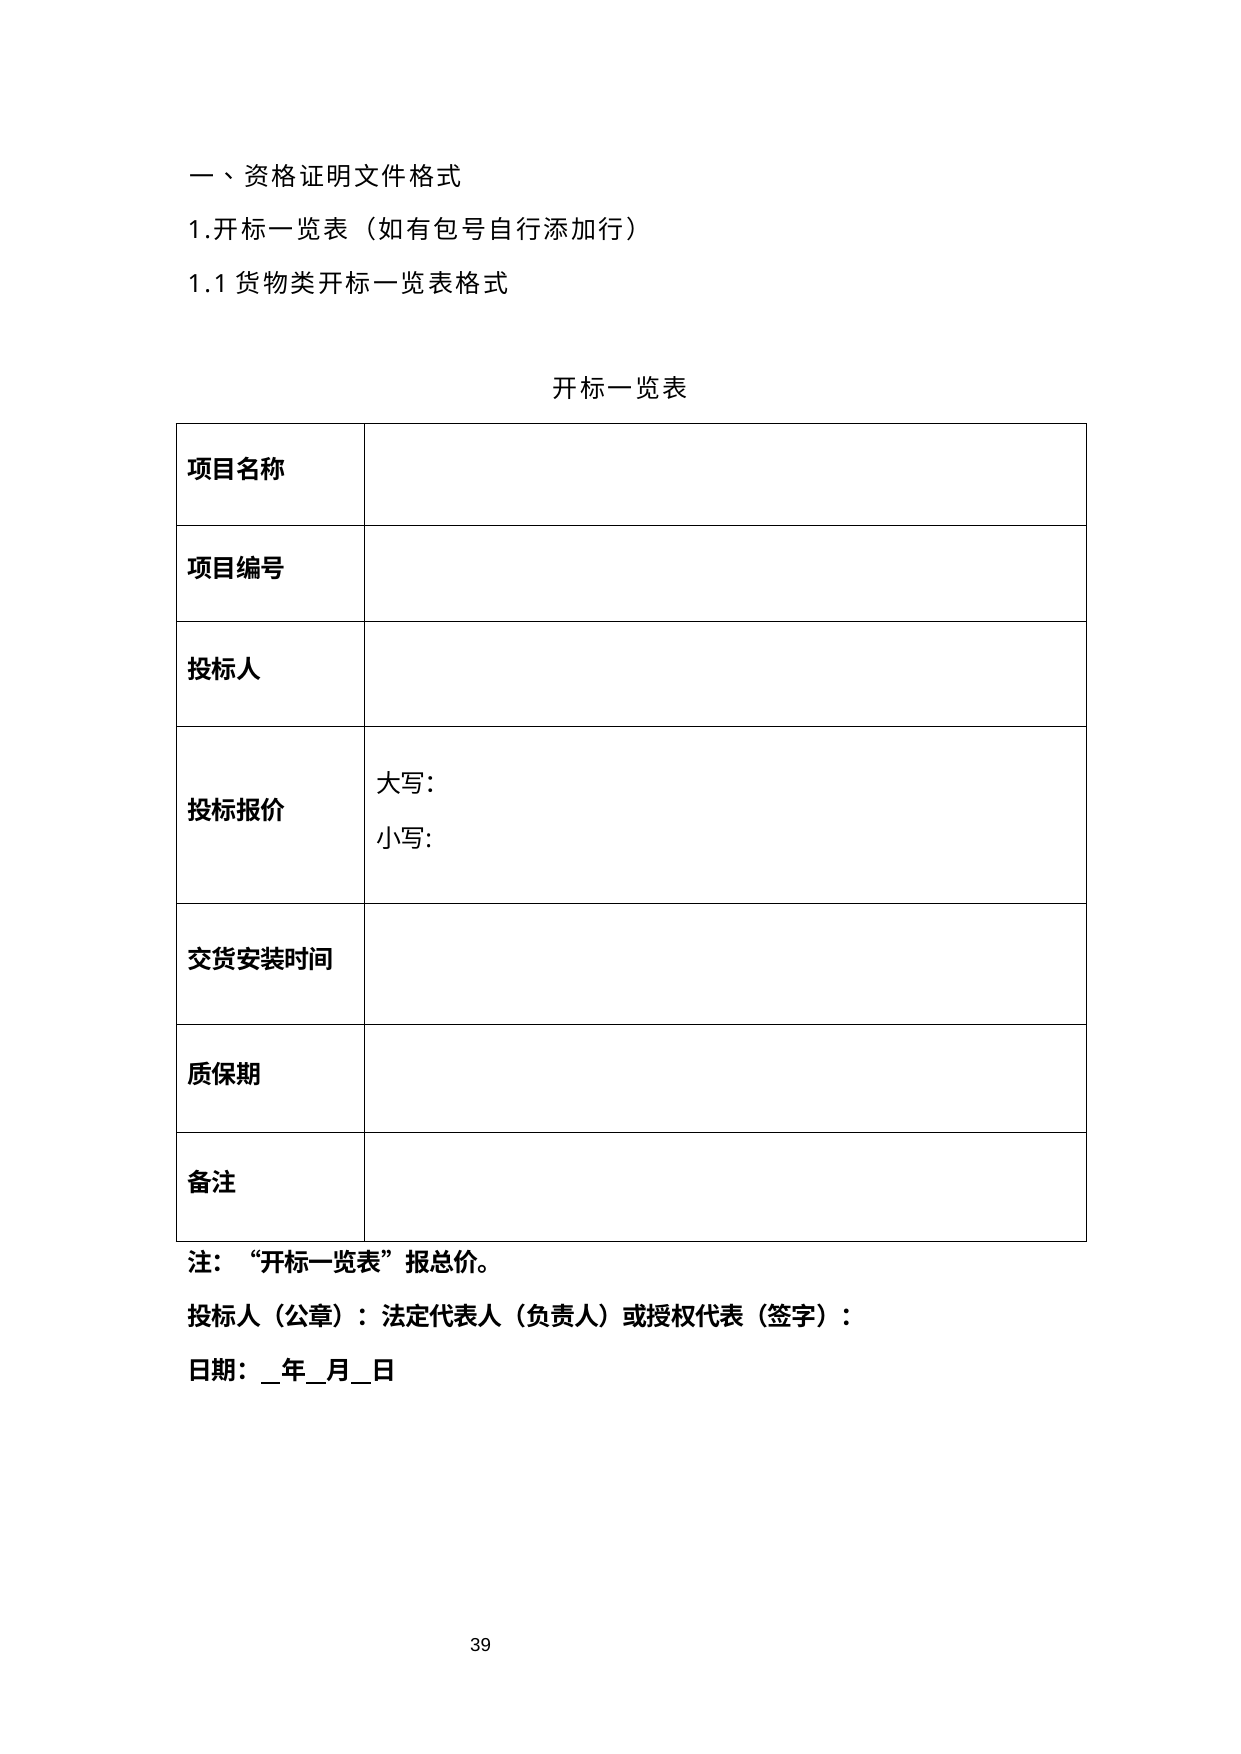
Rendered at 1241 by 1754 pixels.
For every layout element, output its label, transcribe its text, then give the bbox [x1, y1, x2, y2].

table_header [365, 424, 1086, 524]
table_cell 交货安装时间 [177, 904, 364, 1024]
table_cell [365, 904, 1086, 1024]
table_cell [365, 526, 1086, 621]
table_cell 投标人 [177, 622, 364, 726]
text 投标人（公章）：法定代表人（负责人）或授权代表（签字）： [187, 1296, 1053, 1333]
table_cell 项目编号 [177, 526, 364, 621]
table_cell 大写： 小写: [365, 727, 1086, 903]
table_cell [365, 622, 1086, 726]
table_cell 质保期 [177, 1025, 364, 1132]
table_cell [365, 1025, 1086, 1132]
table_cell [365, 1133, 1086, 1241]
text 日期： 年 月 日 [187, 1351, 1053, 1387]
text 开标一览表 [187, 369, 1053, 405]
list 1.1货物类开标一览表格式 [187, 263, 1053, 300]
table_cell 投标报价 [177, 727, 364, 903]
list 1.开标一览表（如有包号自行添加行） [187, 209, 1053, 245]
table_header 项目名称 [177, 424, 364, 524]
text 注：“开标一览表”报总价。 [187, 1242, 1053, 1278]
table_cell 备注 [177, 1133, 364, 1241]
text 一、资格证明文件格式 [189, 158, 1053, 192]
